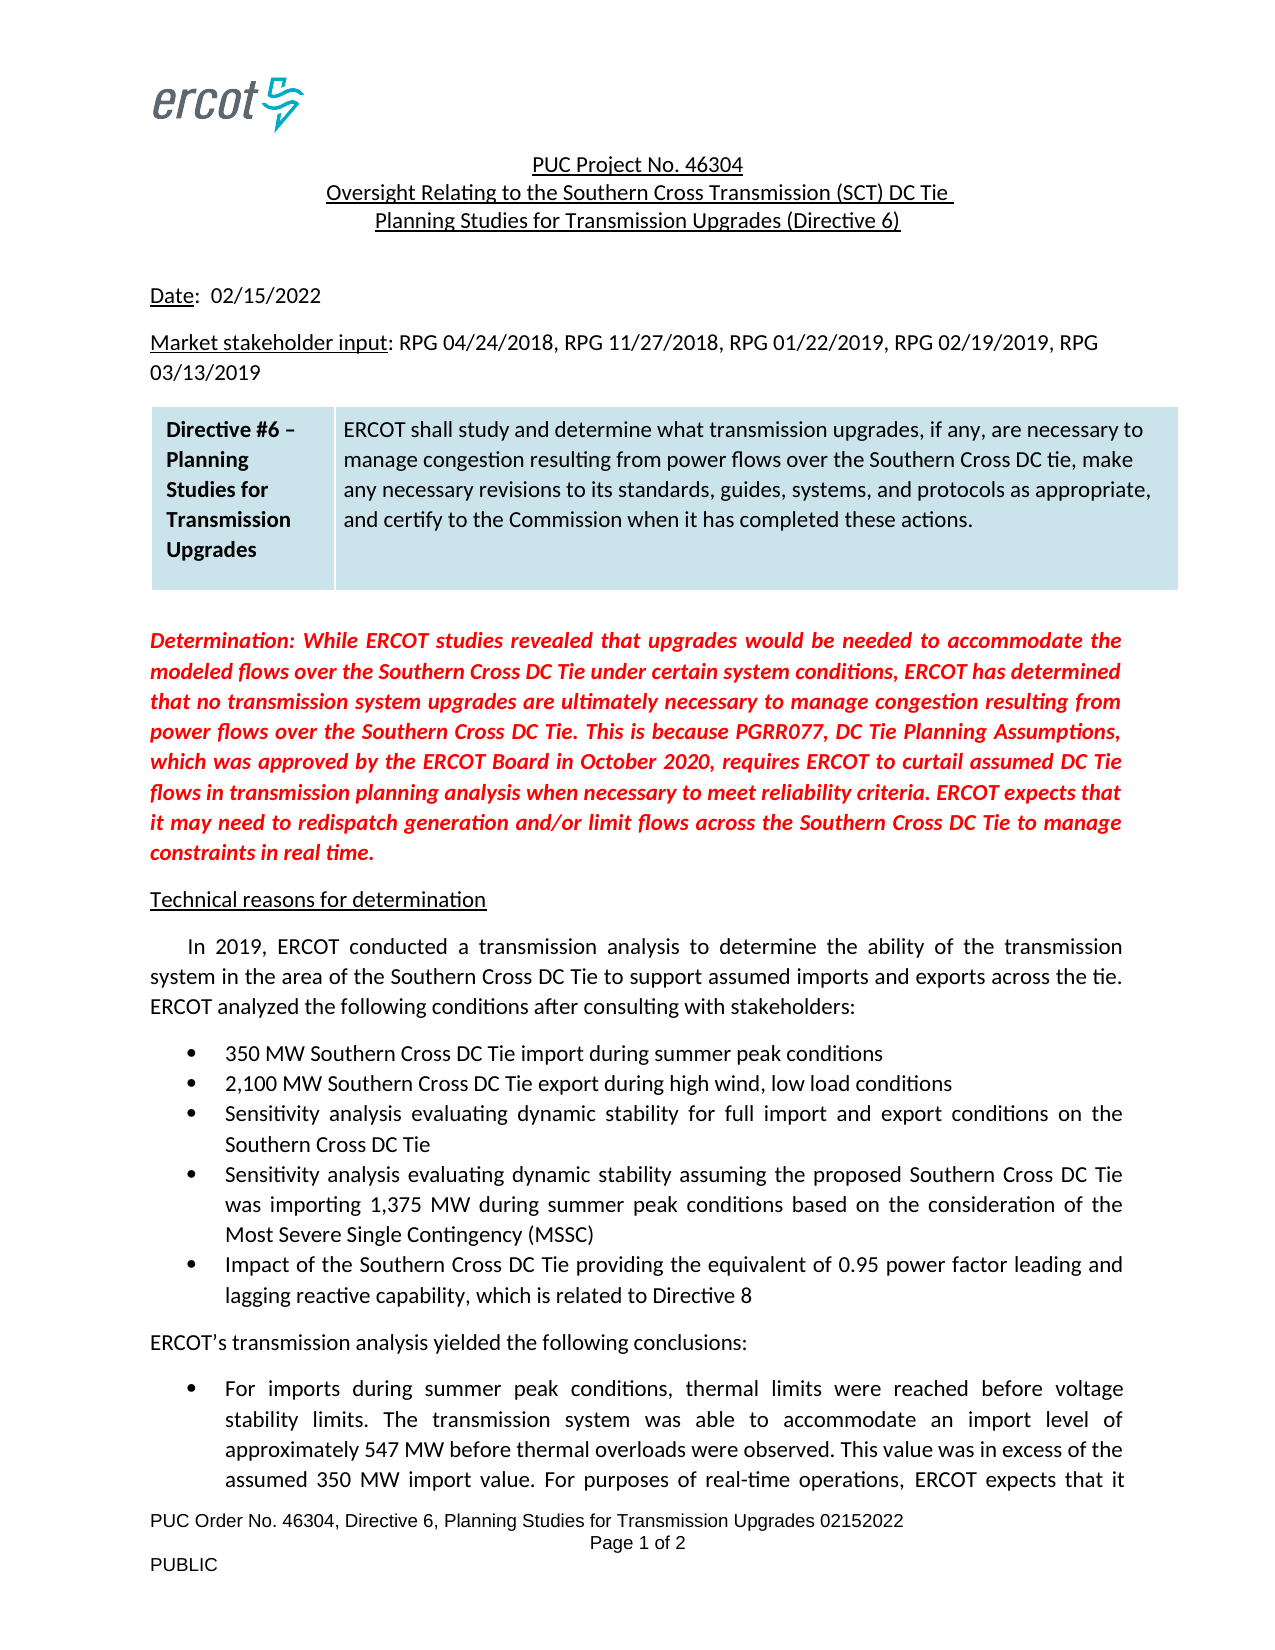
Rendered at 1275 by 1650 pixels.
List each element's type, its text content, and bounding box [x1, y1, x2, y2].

text Planning Studies for Transmission Upgrades (Directive 6) [150, 206, 1125, 234]
table_header Directive #6 – Planning Studies for Transmission Upgrades [152, 407, 334, 590]
text ERCOT’s transmission analysis yielded the following conclusions: [150, 1328, 1125, 1356]
list Sensitivity analysis evaluating dynamic stability assuming the proposed Southern Cross DC Tie was importing 1,375 MW during summer peak conditions based on the consideration of the Most Severe Single Contingency (MSSC) [187, 1160, 1125, 1248]
text PUC Project No. 46304 [150, 150, 1125, 178]
list Impact of the Southern Cross DC Tie providing the equivalent of 0.95 power factor leading and lagging reactive capability, which is related to Directive 8 [187, 1251, 1125, 1309]
list Sensitivity analysis evaluating dynamic stability for full import and export conditions on the Southern Cross DC Tie [187, 1099, 1125, 1158]
list 350 MW Southern Cross DC Tie import during summer peak conditions [187, 1039, 1125, 1067]
text In 2019, ERCOT conducted a transmission analysis to determine the ability of the transmission system in the area of the Southern Cross DC Tie to support assumed imports and exports across the tie. ERCOT analyzed the following conditions after consulting with stakeholders: [150, 932, 1125, 1020]
list 2,100 MW Southern Cross DC Tie export during high wind, low load conditions [187, 1069, 1125, 1097]
text Market stakeholder input: RPG 04/24/2018, RPG 11/27/2018, RPG 01/22/2019, RPG 02/19/2019, RPG 03/13/2019 [150, 328, 1125, 386]
table_header ERCOT shall study and determine what transmission upgrades, if any, are necessary to manage congestion resulting from power flows over the Southern Cross DC tie, make any necessary revisions to its standards, guides, systems, and protocols as appropriate, and certify to the Commission when it has completed these actions. [336, 407, 1178, 590]
text Determination: While ERCOT studies revealed that upgrades would be needed to accommodate the modeled flows over the Southern Cross DC Tie under certain system conditions, ERCOT has determined that no transmission system upgrades are ultimately necessary to manage congestion resulting from power flows over the Southern Cross DC Tie. This is because PGRR077, DC Tie Planning Assumptions, which was approved by the ERCOT Board in October 2020, requires ERCOT to curtail assumed DC Tie flows in transmission planning analysis when necessary to meet reliability criteria. ERCOT expects that it may need to redispatch generation and/or limit flows across the Southern Cross DC Tie to manage constraints in real time. [150, 627, 1125, 866]
text Oversight Relating to the Southern Cross Transmission (SCT) DC Tie [150, 178, 1125, 206]
text Date: 02/15/2022 [150, 281, 1125, 309]
text Technical reasons for determination [150, 885, 1125, 913]
picture [150, 75, 307, 135]
